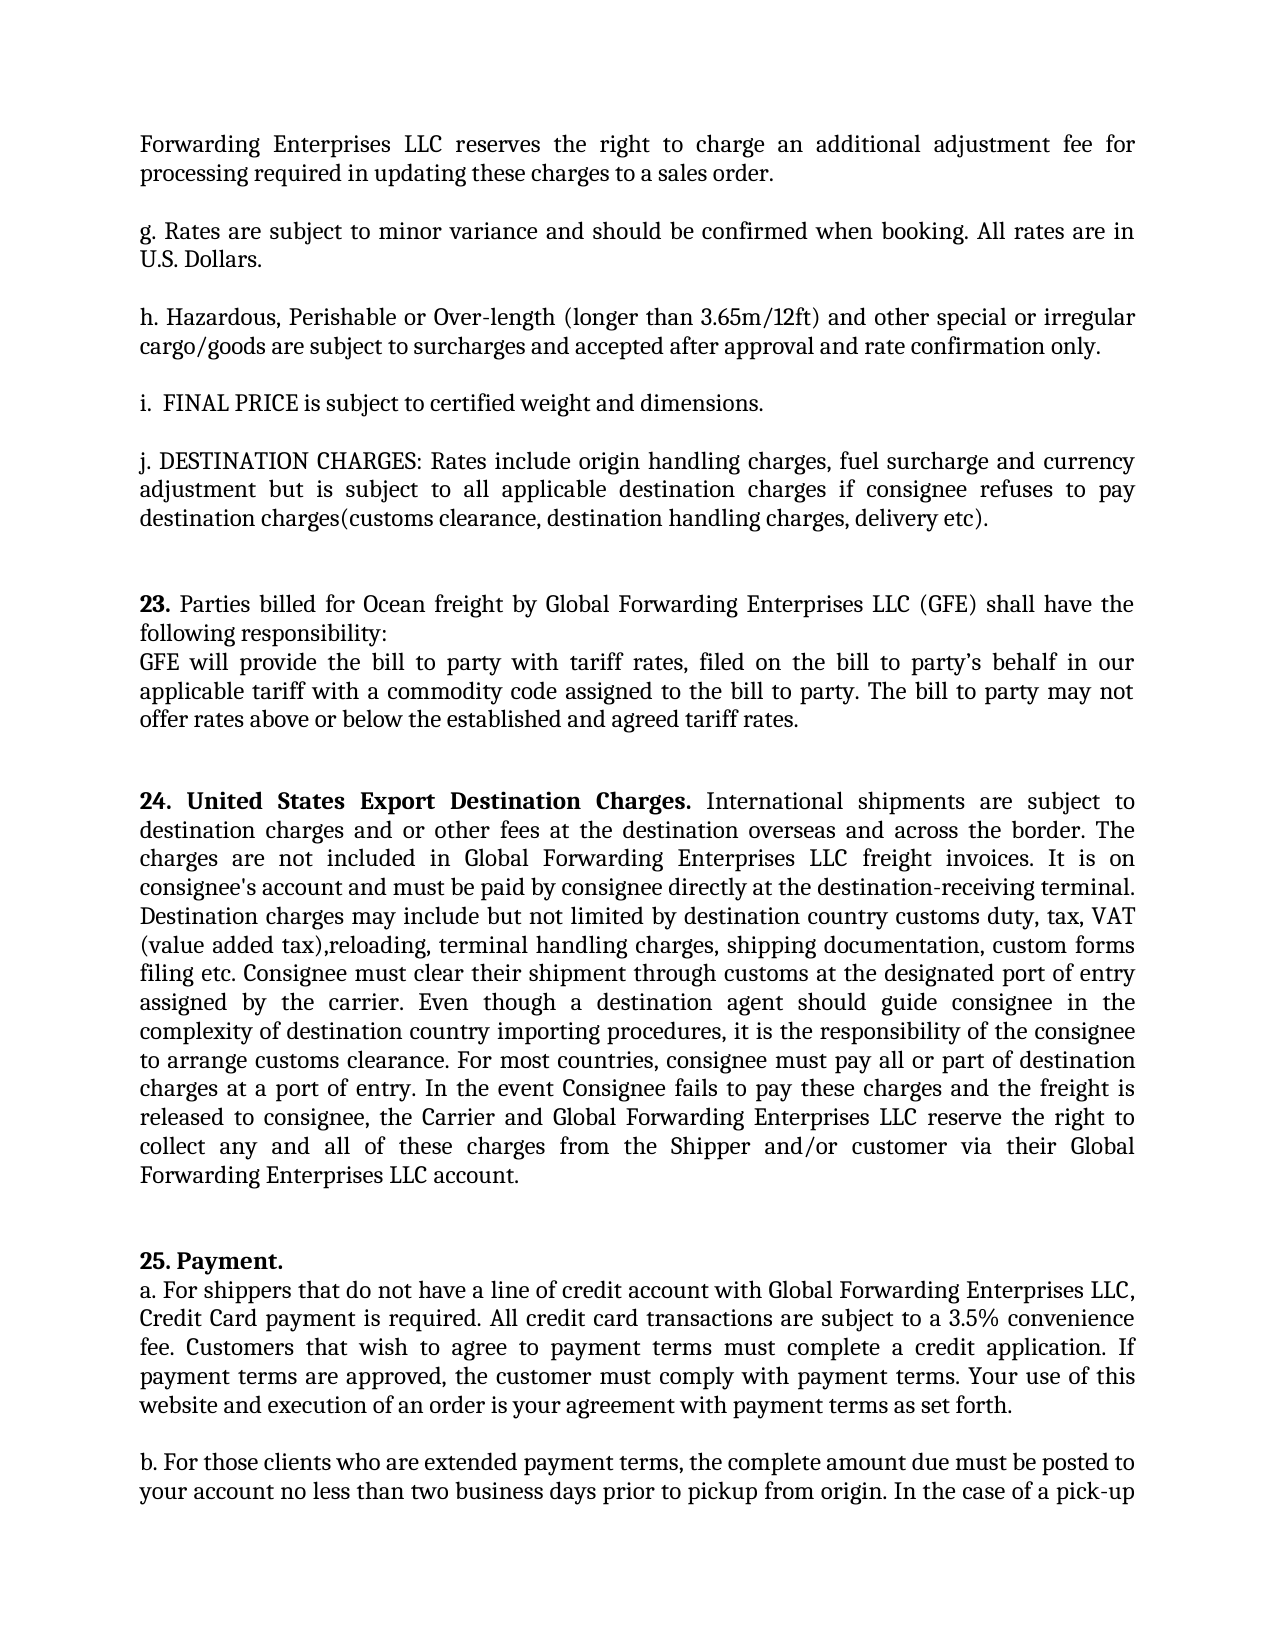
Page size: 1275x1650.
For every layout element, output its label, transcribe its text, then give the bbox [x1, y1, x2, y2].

text a. For shippers that do not have a line of credit account with Global Forwarding Enterprises LLC, Credit Card payment is required. All credit card transactions are subject to a 3.5% convenience fee. Customers that wish to agree to payment terms must complete a credit application. If payment terms are approved, the customer must comply with payment terms. Your use of this website and execution of an order is your agreement with payment terms as set forth. [139, 1276, 1136, 1419]
text g. Rates are subject to minor variance and should be confirmed when booking. All rates are in U.S. Dollars. [139, 217, 1136, 274]
text 23. Parties billed for Ocean freight by Global Forwarding Enterprises LLC (GFE) shall have the following responsibility: [139, 590, 1136, 648]
text j. DESTINATION CHARGES: Rates include origin handling charges, fuel surcharge and currency adjustment but is subject to all applicable destination charges if consignee refuses to pay destination charges(customs clearance, destination handling charges, delivery etc). [139, 447, 1136, 533]
text 25. Payment. [139, 1247, 1136, 1276]
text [139, 1448, 1136, 1506]
text h. Hazardous, Perishable or Over-length (longer than 3.65m/12ft) and other special or irregular cargo/goods are subject to surcharges and accepted after approval and rate confirmation only. [139, 303, 1136, 360]
text GFE will provide the bill to party with tariff rates, filed on the bill to party’s behalf in our applicable tariff with a commodity code assigned to the bill to party. The bill to party may not offer rates above or below the established and agreed tariff rates. [139, 648, 1136, 734]
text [139, 130, 1136, 188]
text 24. United States Export Destination Charges. International shipments are subject to destination charges and or other fees at the destination overseas and across the border. The charges are not included in Global Forwarding Enterprises LLC freight invoices. It is on consignee's account and must be paid by consignee directly at the destination-receiving terminal. Destination charges may include but not limited by destination country customs duty, tax, VAT (value added tax),reloading, terminal handling charges, shipping documentation, custom forms filing etc. Consignee must clear their shipment through customs at the designated port of entry assigned by the carrier. Even though a destination agent should guide consignee in the complexity of destination country importing procedures, it is the responsibility of the consignee to arrange customs clearance. For most countries, consignee must pay all or part of destination charges at a port of entry. In the event Consignee fails to pay these charges and the freight is released to consignee, the Carrier and Global Forwarding Enterprises LLC reserve the right to collect any and all of these charges from the Shipper and/or customer via their Global Forwarding Enterprises LLC account. [139, 787, 1136, 1189]
text i. FINAL PRICE is subject to certified weight and dimensions. [139, 389, 1136, 418]
